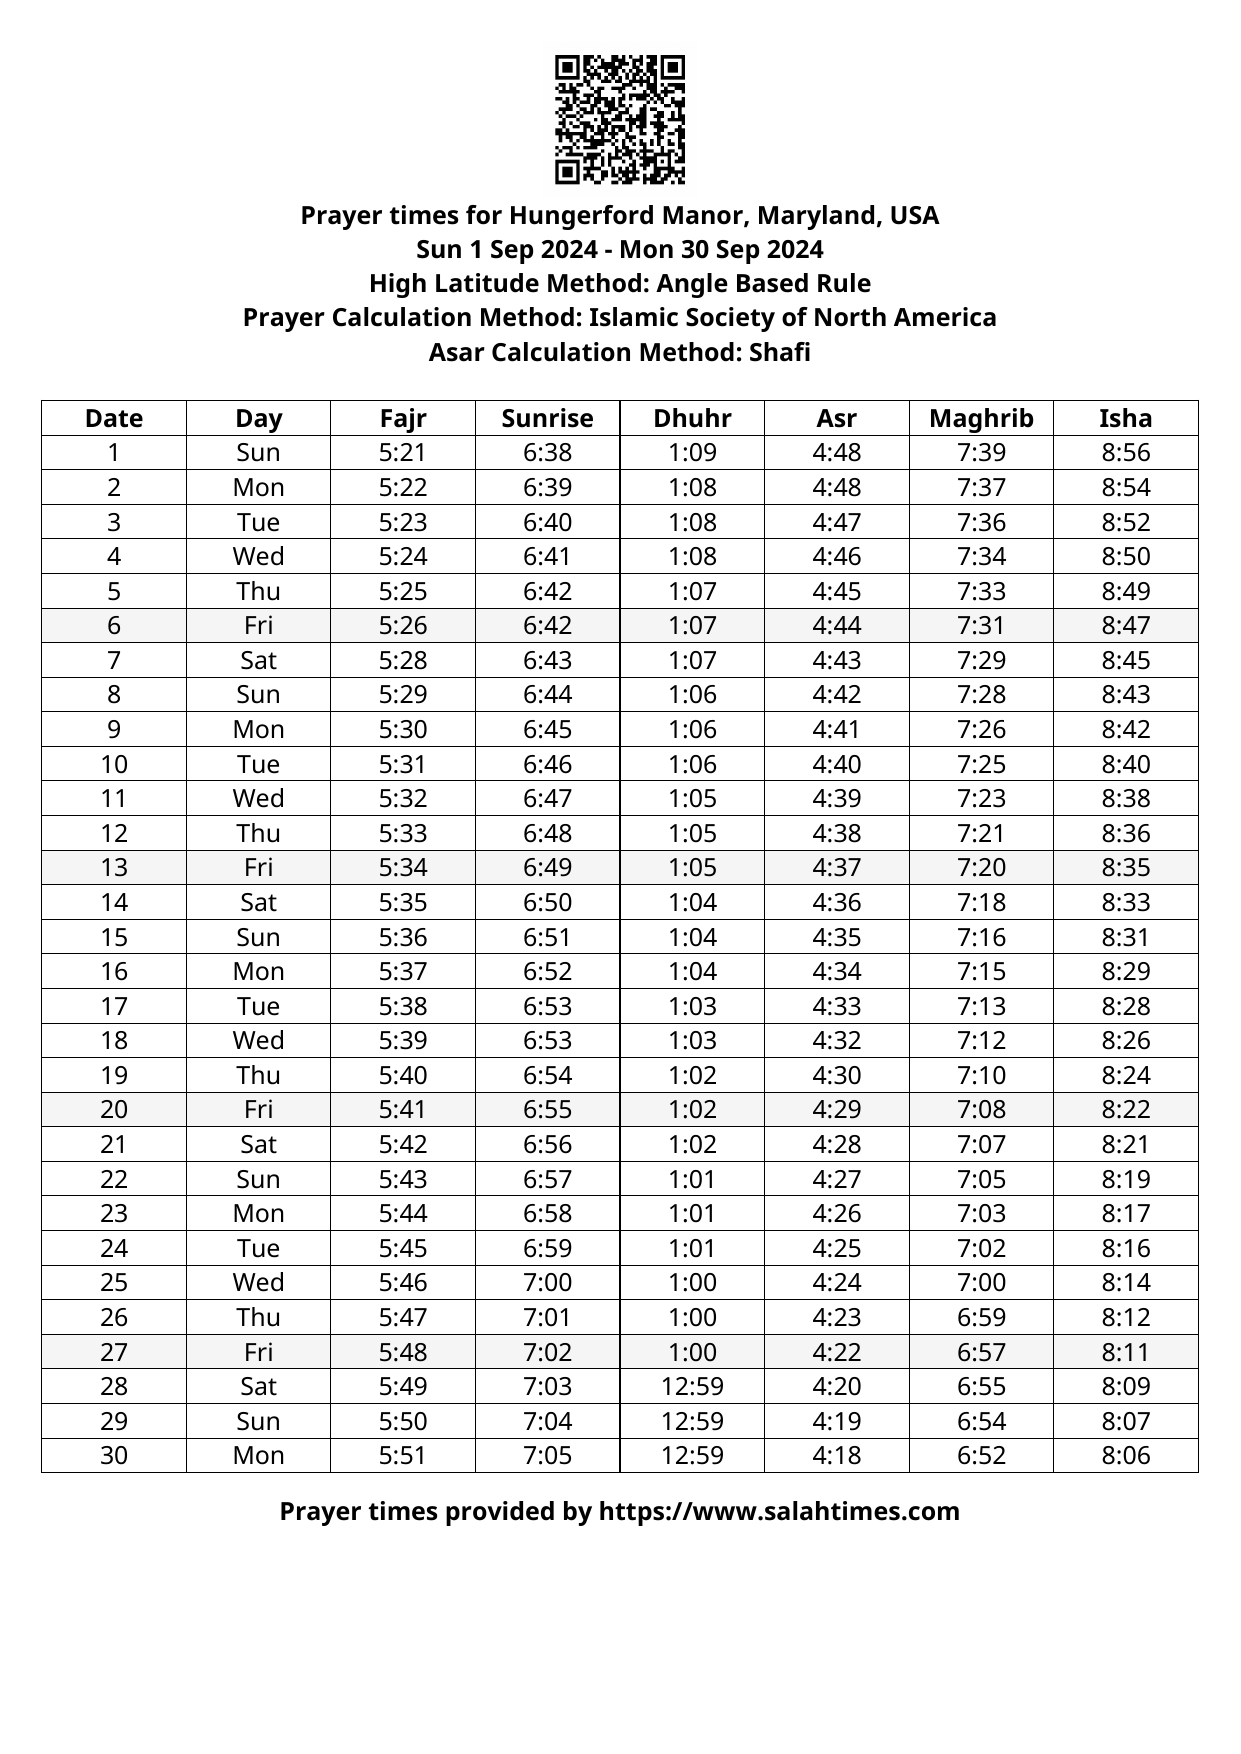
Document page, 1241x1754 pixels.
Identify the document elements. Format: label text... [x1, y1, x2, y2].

table_cell 15 [42, 920, 186, 953]
table_cell 5:41 [331, 1093, 475, 1126]
table_cell 8:24 [1054, 1058, 1198, 1092]
table_cell 6:55 [476, 1093, 619, 1126]
table_cell 9 [42, 712, 186, 746]
table_cell Tue [187, 1231, 330, 1264]
table_cell 5:40 [331, 1058, 475, 1092]
table_cell 6:54 [910, 1404, 1053, 1437]
table_cell 4:33 [765, 989, 909, 1022]
table_cell 7:36 [910, 505, 1053, 538]
table_cell Thu [187, 1058, 330, 1092]
table_cell Wed [187, 781, 330, 815]
table_cell 7:03 [476, 1369, 619, 1403]
table_cell Wed [187, 1024, 330, 1057]
table_cell 7:34 [910, 539, 1053, 573]
table_cell Fri [187, 851, 330, 884]
table_cell 7:33 [910, 574, 1053, 607]
table_cell 8:40 [1054, 747, 1198, 780]
table_cell 8:19 [1054, 1162, 1198, 1195]
table_cell 4:44 [765, 609, 909, 642]
table_cell 5:32 [331, 781, 475, 815]
table_cell 12:59 [621, 1404, 764, 1437]
table_cell 7:10 [910, 1058, 1053, 1092]
table_cell 5:44 [331, 1196, 475, 1230]
table_cell 18 [42, 1024, 186, 1057]
table_cell 6:47 [476, 781, 619, 815]
table_cell 4:43 [765, 643, 909, 677]
picture [542, 41, 699, 198]
table_header Day [187, 401, 330, 434]
table_cell Sun [187, 920, 330, 953]
table_cell 6:49 [476, 851, 619, 884]
table_cell Tue [187, 989, 330, 1022]
table_cell 6:40 [476, 505, 619, 538]
table_cell Mon [187, 470, 330, 504]
table_cell 4 [42, 539, 186, 573]
table_cell 6:43 [476, 643, 619, 677]
table_cell 24 [42, 1231, 186, 1264]
table_cell 1:00 [621, 1335, 764, 1368]
table_cell 1:07 [621, 574, 764, 607]
table_cell 7:23 [910, 781, 1053, 815]
table_cell 5:29 [331, 678, 475, 711]
text Sun 1 Sep 2024 - Mon 30 Sep 2024 [42, 232, 1198, 266]
table_cell 1:07 [621, 609, 764, 642]
table_header Maghrib [910, 401, 1053, 434]
table_cell 5:42 [331, 1127, 475, 1161]
table_cell 5:34 [331, 851, 475, 884]
table_cell Wed [187, 1266, 330, 1299]
table_cell 4:19 [765, 1404, 909, 1437]
table_cell 8:14 [1054, 1266, 1198, 1299]
table_cell 1:04 [621, 920, 764, 953]
table_cell 1:09 [621, 436, 764, 469]
table_header Date [42, 401, 186, 434]
table_cell 4:48 [765, 436, 909, 469]
table_cell 6:48 [476, 816, 619, 849]
table_cell 4:22 [765, 1335, 909, 1368]
table_cell 4:47 [765, 505, 909, 538]
table_cell 5:23 [331, 505, 475, 538]
table_cell 8:56 [1054, 436, 1198, 469]
table_cell 5:49 [331, 1369, 475, 1403]
table_cell 17 [42, 989, 186, 1022]
table_cell 7:20 [910, 851, 1053, 884]
table_cell 1:08 [621, 505, 764, 538]
table_cell 6:46 [476, 747, 619, 780]
table_cell 5:45 [331, 1231, 475, 1264]
table_cell 8:28 [1054, 989, 1198, 1022]
table_cell Sat [187, 1127, 330, 1161]
table_cell 4:30 [765, 1058, 909, 1092]
table_cell 4:35 [765, 920, 909, 953]
table_cell 23 [42, 1196, 186, 1230]
table_cell 4:23 [765, 1300, 909, 1334]
table_cell 8:36 [1054, 816, 1198, 849]
table_cell 29 [42, 1404, 186, 1437]
table_cell 8:16 [1054, 1231, 1198, 1264]
table_cell 7:15 [910, 954, 1053, 988]
table_cell 4:39 [765, 781, 909, 815]
table_cell 5:37 [331, 954, 475, 988]
table_cell 20 [42, 1093, 186, 1126]
table_cell 4:28 [765, 1127, 909, 1161]
table_cell 4:26 [765, 1196, 909, 1230]
table_cell 6 [42, 609, 186, 642]
table_cell 4:45 [765, 574, 909, 607]
table_cell 13 [42, 851, 186, 884]
table_cell 8:47 [1054, 609, 1198, 642]
table_cell 8:29 [1054, 954, 1198, 988]
table_cell Sun [187, 436, 330, 469]
table_cell 22 [42, 1162, 186, 1195]
table_cell 7:00 [476, 1266, 619, 1299]
table_cell 8:38 [1054, 781, 1198, 815]
table_cell 1:04 [621, 885, 764, 919]
table_cell 7:16 [910, 920, 1053, 953]
table_cell Mon [187, 712, 330, 746]
table_cell 7:05 [910, 1162, 1053, 1195]
table_cell 5:39 [331, 1024, 475, 1057]
table_cell 7:01 [476, 1300, 619, 1334]
table_cell 5:33 [331, 816, 475, 849]
table_cell 7:31 [910, 609, 1053, 642]
table_cell 1:07 [621, 643, 764, 677]
table_cell 7:04 [476, 1404, 619, 1437]
table_cell 8:35 [1054, 851, 1198, 884]
table_cell 8:50 [1054, 539, 1198, 573]
table_cell 1:00 [621, 1266, 764, 1299]
table_cell 12:59 [621, 1369, 764, 1403]
table_cell 8:21 [1054, 1127, 1198, 1161]
table_cell 5:38 [331, 989, 475, 1022]
table_cell 6:38 [476, 436, 619, 469]
table_cell 5:43 [331, 1162, 475, 1195]
table_cell 4:24 [765, 1266, 909, 1299]
table_cell 8:45 [1054, 643, 1198, 677]
table_cell 8:31 [1054, 920, 1198, 953]
table_cell Wed [187, 539, 330, 573]
table_cell 1:02 [621, 1058, 764, 1092]
table_cell 6:54 [476, 1058, 619, 1092]
table_cell Fri [187, 609, 330, 642]
table_cell 1:00 [621, 1300, 764, 1334]
table_cell 4:41 [765, 712, 909, 746]
text Prayer times for Hungerford Manor, Maryland, USA [42, 198, 1198, 232]
table_cell 6:42 [476, 609, 619, 642]
table_cell 7:29 [910, 643, 1053, 677]
table_cell 1:06 [621, 678, 764, 711]
table_cell Sun [187, 1162, 330, 1195]
table_cell 4:29 [765, 1093, 909, 1126]
table_cell 6:59 [476, 1231, 619, 1264]
table_cell 12:59 [621, 1439, 764, 1472]
table_cell 25 [42, 1266, 186, 1299]
table_header Asr [765, 401, 909, 434]
table_cell Fri [187, 1093, 330, 1126]
table_cell 26 [42, 1300, 186, 1334]
text Prayer times provided by https://www.salahtimes.com [42, 1494, 1198, 1528]
table_cell 4:46 [765, 539, 909, 573]
table_cell Mon [187, 1196, 330, 1230]
table_cell Thu [187, 816, 330, 849]
table_cell 1:08 [621, 470, 764, 504]
table_cell 4:36 [765, 885, 909, 919]
table_cell Fri [187, 1335, 330, 1368]
table_cell Tue [187, 505, 330, 538]
table_cell 28 [42, 1369, 186, 1403]
table_cell Mon [187, 954, 330, 988]
table_cell 7:08 [910, 1093, 1053, 1126]
table_cell 6:42 [476, 574, 619, 607]
table_cell 21 [42, 1127, 186, 1161]
table_cell 1 [42, 436, 186, 469]
table_cell 1:06 [621, 747, 764, 780]
table_cell 5:31 [331, 747, 475, 780]
table_cell 1:05 [621, 851, 764, 884]
table_cell 7:26 [910, 712, 1053, 746]
table_cell 8:22 [1054, 1093, 1198, 1126]
table_cell 8:52 [1054, 505, 1198, 538]
table_cell 5:22 [331, 470, 475, 504]
table_cell Sat [187, 885, 330, 919]
table_cell 4:40 [765, 747, 909, 780]
table_cell 5:26 [331, 609, 475, 642]
table_cell 8:12 [1054, 1300, 1198, 1334]
table_cell Sun [187, 678, 330, 711]
table_cell 8:11 [1054, 1335, 1198, 1368]
table_cell 6:59 [910, 1300, 1053, 1334]
table_cell 5:46 [331, 1266, 475, 1299]
table_cell 27 [42, 1335, 186, 1368]
table_cell 8:07 [1054, 1404, 1198, 1437]
table_cell 8:42 [1054, 712, 1198, 746]
table_cell 4:42 [765, 678, 909, 711]
table_cell Sat [187, 1369, 330, 1403]
table_cell Sun [187, 1404, 330, 1437]
text Asar Calculation Method: Shafi [42, 334, 1198, 368]
table_cell 7:28 [910, 678, 1053, 711]
table_cell 5:30 [331, 712, 475, 746]
table_cell 7:07 [910, 1127, 1053, 1161]
table_cell 6:53 [476, 989, 619, 1022]
table_cell 6:44 [476, 678, 619, 711]
table_cell 1:05 [621, 781, 764, 815]
table_cell 7:18 [910, 885, 1053, 919]
table_cell 5:47 [331, 1300, 475, 1334]
table_cell 2 [42, 470, 186, 504]
table_cell 8:17 [1054, 1196, 1198, 1230]
table_cell 8 [42, 678, 186, 711]
table_cell 4:20 [765, 1369, 909, 1403]
table_cell 1:03 [621, 989, 764, 1022]
table_cell 7 [42, 643, 186, 677]
table_cell 5:51 [331, 1439, 475, 1472]
text Prayer Calculation Method: Islamic Society of North America [42, 300, 1198, 334]
table_cell 8:06 [1054, 1439, 1198, 1472]
text High Latitude Method: Angle Based Rule [42, 266, 1198, 300]
table_cell 7:21 [910, 816, 1053, 849]
table_cell 5:21 [331, 436, 475, 469]
table_cell 7:39 [910, 436, 1053, 469]
table_cell 10 [42, 747, 186, 780]
table_cell 1:06 [621, 712, 764, 746]
table_cell 5 [42, 574, 186, 607]
table_cell 6:58 [476, 1196, 619, 1230]
table_cell 8:26 [1054, 1024, 1198, 1057]
table_cell 7:13 [910, 989, 1053, 1022]
table_cell 7:02 [910, 1231, 1053, 1264]
table_header Dhuhr [621, 401, 764, 434]
table_cell 8:49 [1054, 574, 1198, 607]
table_cell 1:02 [621, 1127, 764, 1161]
table_cell 12 [42, 816, 186, 849]
table_cell 8:43 [1054, 678, 1198, 711]
table_header Fajr [331, 401, 475, 434]
table_cell 8:09 [1054, 1369, 1198, 1403]
table_cell 7:02 [476, 1335, 619, 1368]
table_cell Thu [187, 1300, 330, 1334]
table_cell 6:55 [910, 1369, 1053, 1403]
table_cell 7:05 [476, 1439, 619, 1472]
table_cell 5:36 [331, 920, 475, 953]
table_cell 6:57 [476, 1162, 619, 1195]
table_cell 6:52 [476, 954, 619, 988]
table_cell 7:03 [910, 1196, 1053, 1230]
table_cell 7:25 [910, 747, 1053, 780]
table_cell 6:39 [476, 470, 619, 504]
table_cell 4:37 [765, 851, 909, 884]
table_cell 5:28 [331, 643, 475, 677]
table_cell Tue [187, 747, 330, 780]
table_cell 1:08 [621, 539, 764, 573]
table_cell 7:37 [910, 470, 1053, 504]
table_cell 1:04 [621, 954, 764, 988]
table_cell 4:27 [765, 1162, 909, 1195]
table_cell 6:52 [910, 1439, 1053, 1472]
table_cell 4:18 [765, 1439, 909, 1472]
table_cell 1:01 [621, 1196, 764, 1230]
table_cell 14 [42, 885, 186, 919]
table_cell 6:45 [476, 712, 619, 746]
table_cell 30 [42, 1439, 186, 1472]
table_cell 6:41 [476, 539, 619, 573]
table_cell 19 [42, 1058, 186, 1092]
table_cell 6:51 [476, 920, 619, 953]
table_cell 6:56 [476, 1127, 619, 1161]
table_cell 7:12 [910, 1024, 1053, 1057]
table_cell 4:25 [765, 1231, 909, 1264]
table_cell 5:50 [331, 1404, 475, 1437]
table_cell 8:54 [1054, 470, 1198, 504]
table_cell 5:25 [331, 574, 475, 607]
table_cell 1:05 [621, 816, 764, 849]
table_cell 4:34 [765, 954, 909, 988]
table_cell 5:24 [331, 539, 475, 573]
table_cell 6:50 [476, 885, 619, 919]
table_cell 7:00 [910, 1266, 1053, 1299]
table_header Sunrise [476, 401, 619, 434]
table_cell 5:35 [331, 885, 475, 919]
table_cell 6:57 [910, 1335, 1053, 1368]
table_cell 1:01 [621, 1231, 764, 1264]
table_cell Mon [187, 1439, 330, 1472]
table_header Isha [1054, 401, 1198, 434]
table_cell 5:48 [331, 1335, 475, 1368]
table_cell 1:02 [621, 1093, 764, 1126]
table_cell 4:38 [765, 816, 909, 849]
table_cell 4:32 [765, 1024, 909, 1057]
table_cell 1:01 [621, 1162, 764, 1195]
table_cell Thu [187, 574, 330, 607]
table_cell 11 [42, 781, 186, 815]
table_cell 1:03 [621, 1024, 764, 1057]
table_cell Sat [187, 643, 330, 677]
table_cell 16 [42, 954, 186, 988]
table_cell 6:53 [476, 1024, 619, 1057]
table_cell 8:33 [1054, 885, 1198, 919]
table_cell 4:48 [765, 470, 909, 504]
table_cell 3 [42, 505, 186, 538]
